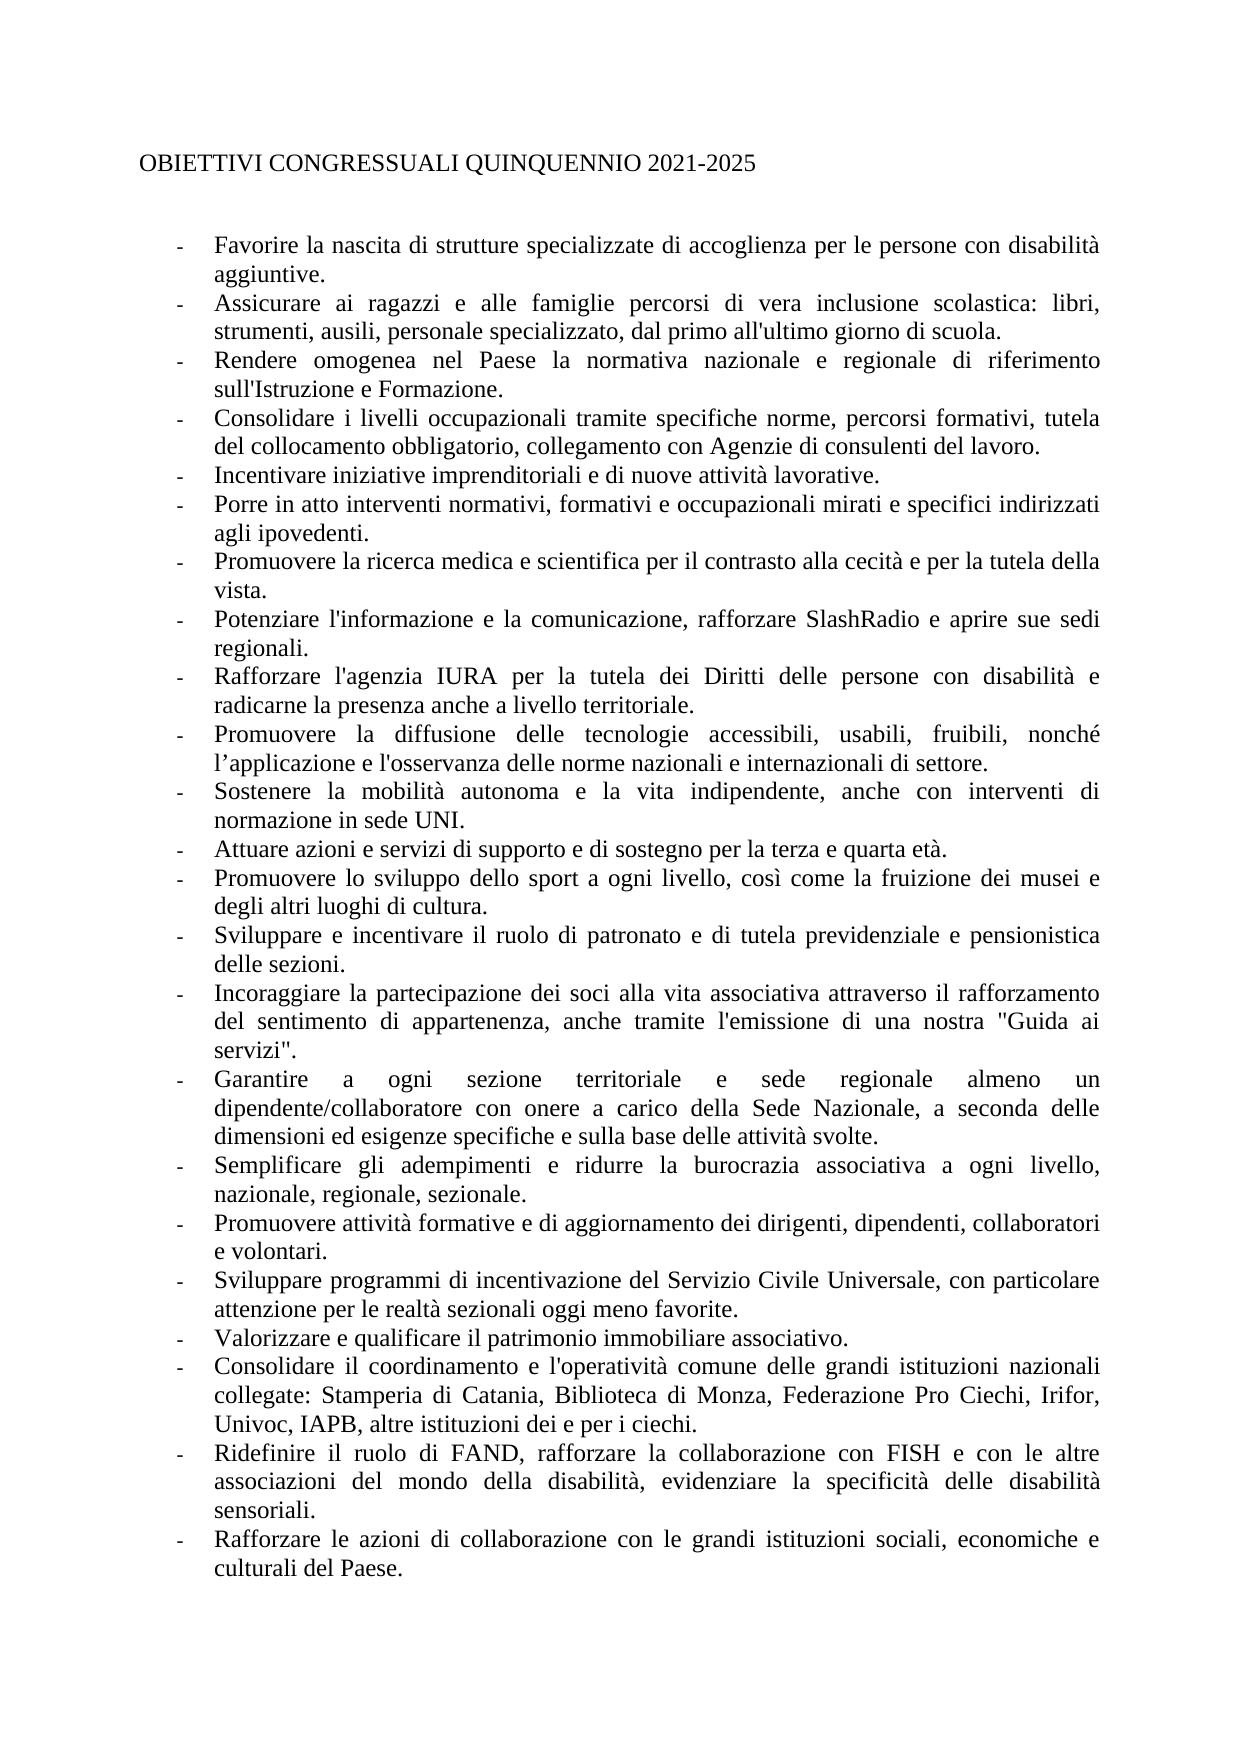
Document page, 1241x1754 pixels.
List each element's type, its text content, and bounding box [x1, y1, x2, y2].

list Consolidare il coordinamento e l'operatività comune delle grandi istituzioni nazionali collegate: Stamperia di Catania, Biblioteca di Monza, Federazione Pro Ciechi, Irifor, Univoc, IAPB, altre istituzioni dei e per i ciechi. [176, 1351, 1101, 1438]
list Rafforzare l'agenzia IURA per la tutela dei Diritti delle persone con disabilità e radicarne la presenza anche a livello territoriale. [176, 661, 1101, 719]
list Sviluppare e incentivare il ruolo di patronato e di tutela previdenziale e pensionistica delle sezioni. [176, 920, 1101, 978]
list Promuovere la ricerca medica e scientifica per il contrasto alla cecità e per la tutela della vista. [176, 546, 1101, 604]
list Promuovere attività formative e di aggiornamento dei dirigenti, dipendenti, collaboratori e volontari. [176, 1208, 1101, 1265]
list Ridefinire il ruolo di FAND, rafforzare la collaborazione con FISH e con le altre associazioni del mondo della disabilità, evidenziare la specificità delle disabilità sensoriali. [176, 1438, 1101, 1524]
list Valorizzare e qualificare il patrimonio immobiliare associativo. [176, 1323, 1101, 1351]
list Sostenere la mobilità autonoma e la vita indipendente, anche con interventi di normazione in sede UNI. [176, 776, 1101, 834]
list Rafforzare le azioni di collaborazione con le grandi istituzioni sociali, economiche e culturali del Paese. [176, 1524, 1101, 1581]
list Attuare azioni e servizi di supporto e di sostegno per la terza e quarta età. [176, 834, 1101, 863]
list Incoraggiare la partecipazione dei soci alla vita associativa attraverso il rafforzamento del sentimento di appartenenza, anche tramite l'emissione di una nostra "Guida ai servizi". [176, 978, 1101, 1064]
list Sviluppare programmi di incentivazione del Servizio Civile Universale, con particolare attenzione per le realtà sezionali oggi meno favorite. [176, 1265, 1101, 1323]
list Favorire la nascita di strutture specializzate di accoglienza per le persone con disabilità aggiuntive. [176, 230, 1101, 288]
list Potenziare l'informazione e la comunicazione, rafforzare SlashRadio e aprire sue sedi regionali. [176, 604, 1101, 661]
list Rendere omogenea nel Paese la normativa nazionale e regionale di riferimento sull'Istruzione e Formazione. [176, 345, 1101, 403]
list Assicurare ai ragazzi e alle famiglie percorsi di vera inclusione scolastica: libri, strumenti, ausili, personale specializzato, dal primo all'ultimo giorno di scuola. [176, 288, 1101, 345]
list Garantire a ogni sezione territoriale e sede regionale almeno un dipendente/collaboratore con onere a carico della Sede Nazionale, a seconda delle dimensioni ed esigenze specifiche e sulla base delle attività svolte. [176, 1064, 1101, 1150]
list Promuovere lo sviluppo dello sport a ogni livello, così come la fruizione dei musei e degli altri luoghi di cultura. [176, 863, 1101, 920]
list Promuovere la diffusione delle tecnologie accessibili, usabili, fruibili, nonché l’applicazione e l'osservanza delle norme nazionali e internazionali di settore. [176, 719, 1101, 776]
text OBIETTIVI CONGRESSUALI QUINQUENNIO 2021-2025 [139, 148, 1101, 176]
list Incentivare iniziative imprenditoriali e di nuove attività lavorative. [176, 460, 1101, 489]
list Porre in atto interventi normativi, formativi e occupazionali mirati e specifici indirizzati agli ipovedenti. [176, 489, 1101, 546]
list Semplificare gli adempimenti e ridurre la burocrazia associativa a ogni livello, nazionale, regionale, sezionale. [176, 1150, 1101, 1208]
list Consolidare i livelli occupazionali tramite specifiche norme, percorsi formativi, tutela del collocamento obbligatorio, collegamento con Agenzie di consulenti del lavoro. [176, 403, 1101, 460]
